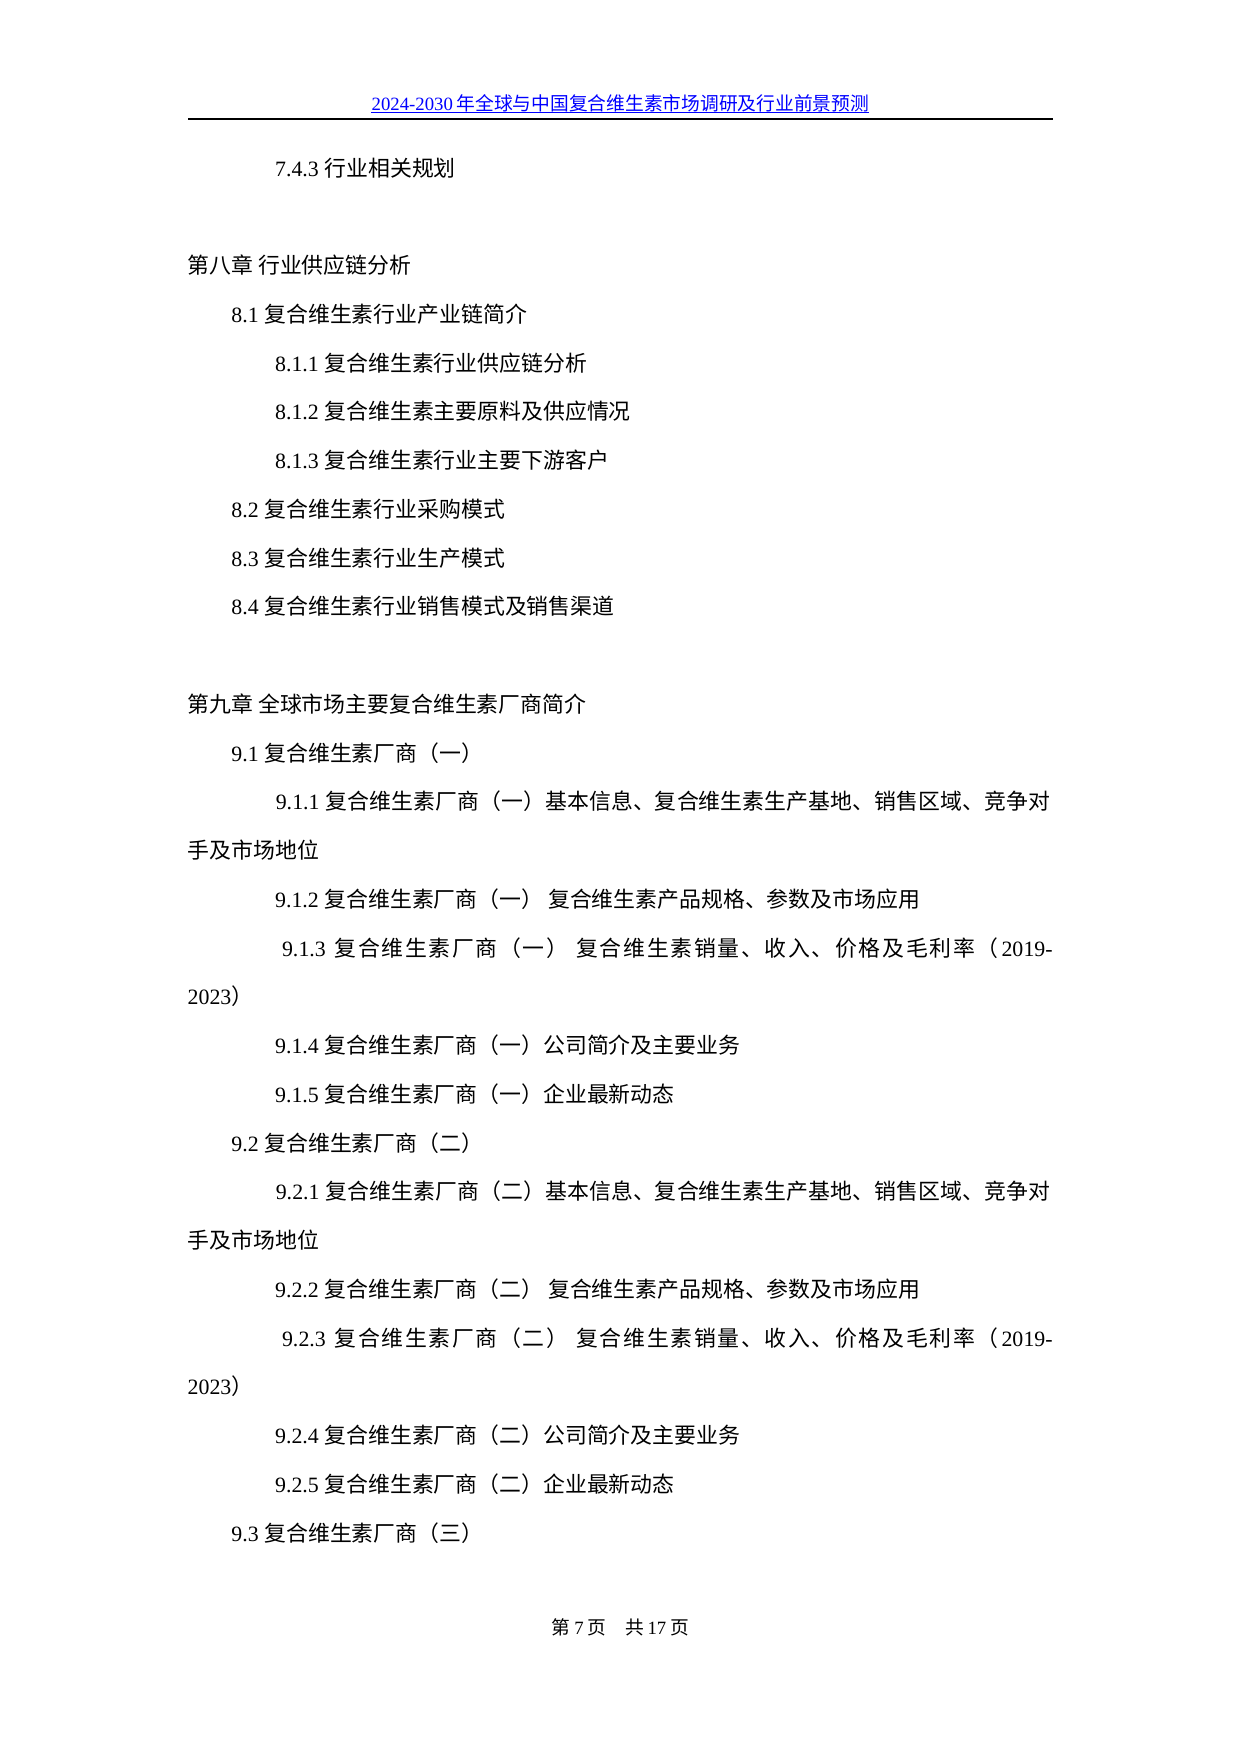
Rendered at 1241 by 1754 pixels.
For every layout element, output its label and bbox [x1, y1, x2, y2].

text [187, 150, 1053, 1548]
